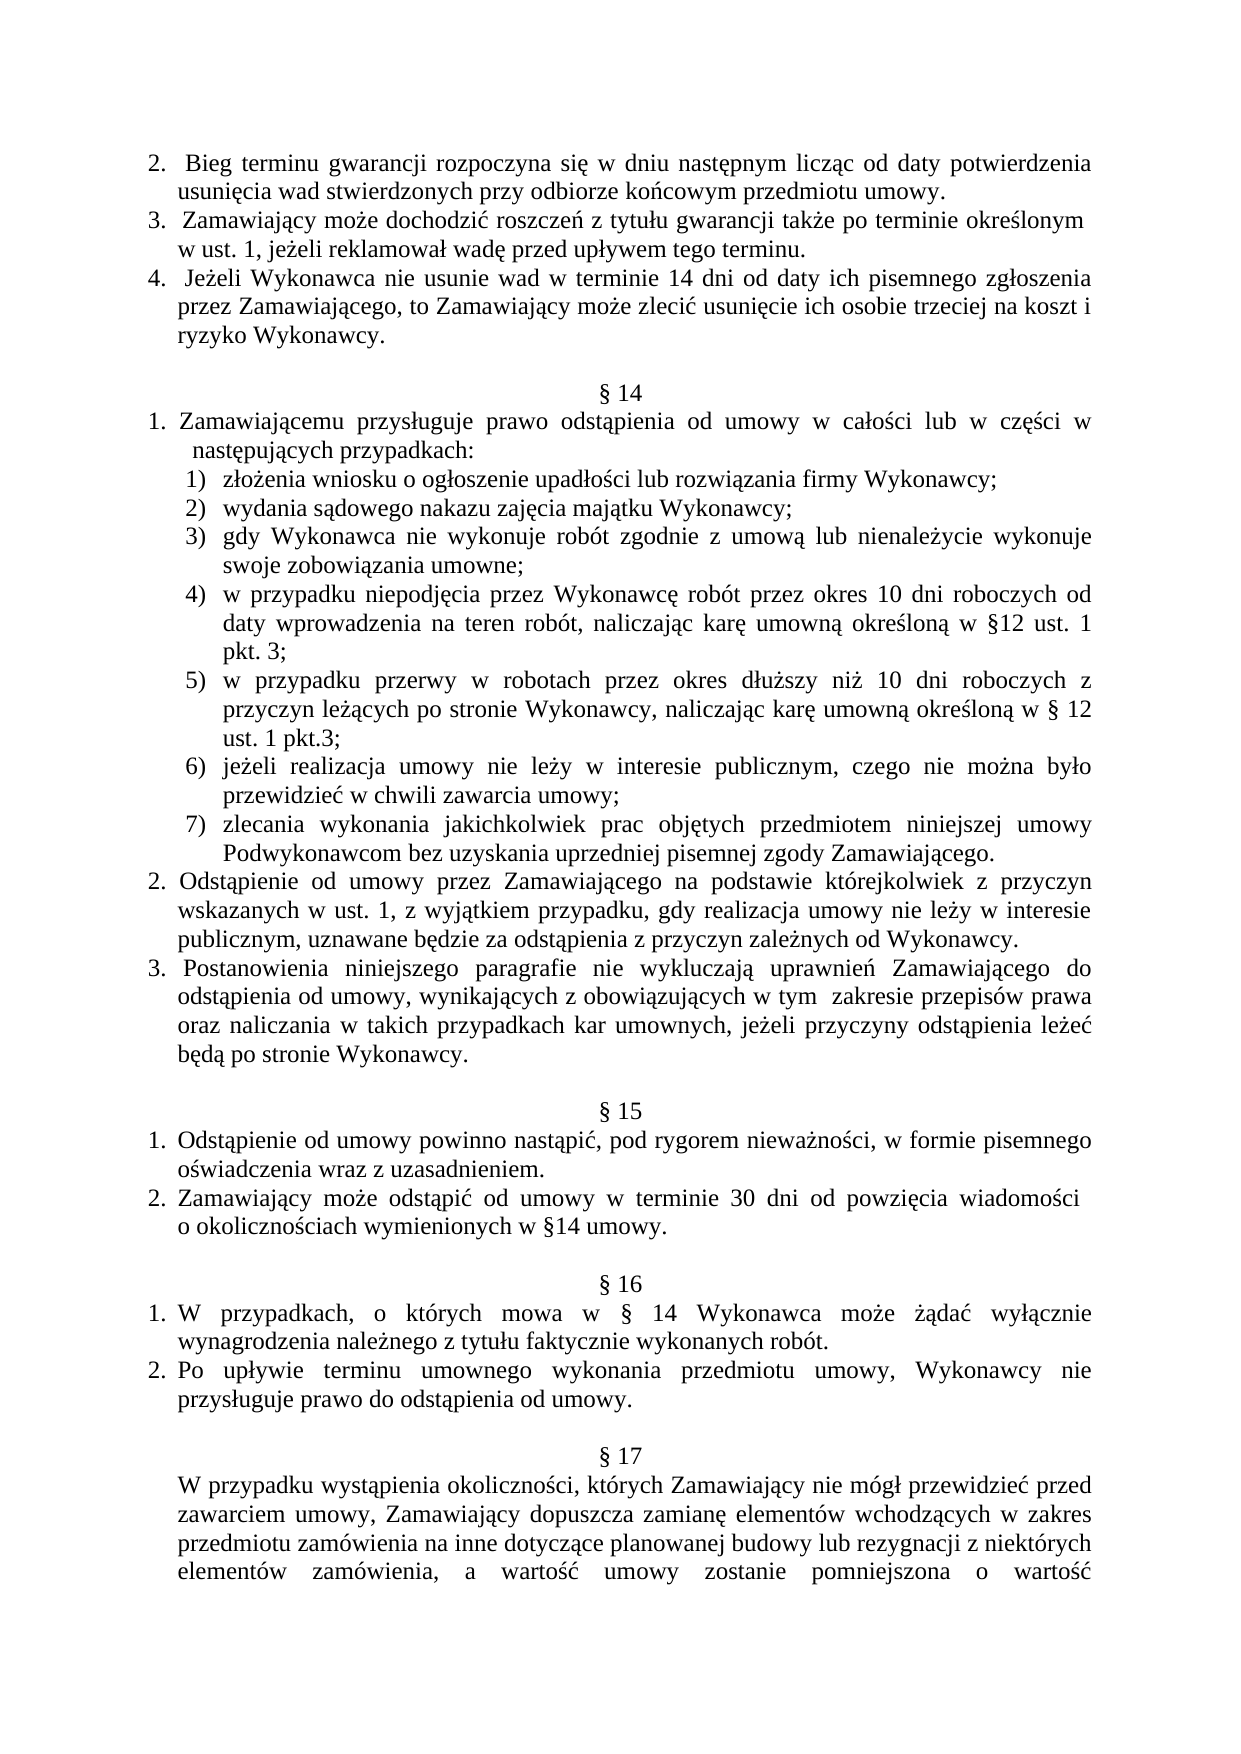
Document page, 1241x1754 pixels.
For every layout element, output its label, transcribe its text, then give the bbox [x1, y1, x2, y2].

list jeżeli realizacja umowy nie leży w interesie publicznym, czego nie można było przewidzieć w chwili zawarcia umowy; [185, 751, 1093, 809]
list gdy Wykonawca nie wykonuje robót zgodnie z umową lub nienależycie wykonuje swoje zobowiązania umowne; [185, 521, 1093, 579]
text § 14 [148, 378, 1093, 406]
list Zamawiający może odstąpić od umowy w terminie 30 dni od powzięcia wiadomości o okolicznościach wymienionych w §14 umowy. [148, 1183, 1093, 1240]
text 1. Zamawiającemu przysługuje prawo odstąpienia od umowy w całości lub w części w następujących przypadkach: [148, 406, 1093, 464]
list w przypadku przerwy w robotach przez okres dłuższy niż 10 dni roboczych z przyczyn leżących po stronie Wykonawcy, naliczając karę umowną określoną w § 12 ust. 1 pkt.3; [185, 665, 1093, 751]
list Odstąpienie od umowy powinno nastąpić, pod rygorem nieważności, w formie pisemnego oświadczenia wraz z uzasadnieniem. [148, 1125, 1093, 1183]
list Po upływie terminu umownego wykonania przedmiotu umowy, Wykonawcy nie przysługuje prawo do odstąpienia od umowy. [148, 1355, 1093, 1413]
list W przypadkach, o których mowa w § 14 Wykonawca może żądać wyłącznie wynagrodzenia należnego z tytułu faktycznie wykonanych robót. [148, 1298, 1093, 1355]
list 2. Odstąpienie od umowy przez Zamawiającego na podstawie którejkolwiek z przyczyn wskazanych w ust. 1, z wyjątkiem przypadku, gdy realizacja umowy nie leży w interesie publicznym, uznawane będzie za odstąpienia z przyczyn zależnych od Wykonawcy. [148, 866, 1093, 953]
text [177, 1470, 1093, 1585]
list § 15 [148, 1096, 1093, 1125]
text § 16 [148, 1269, 1093, 1298]
list wydania sądowego nakazu zajęcia majątku Wykonawcy; [185, 493, 1093, 521]
text § 17 [148, 1441, 1093, 1470]
list Bieg terminu gwarancji rozpoczyna się w dniu następnym licząc od daty potwierdzenia usunięcia wad stwierdzonych przy odbiorze końcowym przedmiotu umowy. [148, 148, 1093, 205]
list zlecania wykonania jakichkolwiek prac objętych przedmiotem niniejszej umowy Podwykonawcom bez uzyskania uprzedniej pisemnej zgody Zamawiającego. [185, 809, 1093, 866]
list Zamawiający może dochodzić roszczeń z tytułu gwarancji także po terminie określonym w ust. 1, jeżeli reklamował wadę przed upływem tego terminu. [148, 205, 1093, 263]
list złożenia wniosku o ogłoszenie upadłości lub rozwiązania firmy Wykonawcy; [185, 464, 1093, 493]
list Jeżeli Wykonawca nie usunie wad w terminie 14 dni od daty ich pisemnego zgłoszenia przez Zamawiającego, to Zamawiający może zlecić usunięcie ich osobie trzeciej na koszt i ryzyko Wykonawcy. [148, 263, 1093, 349]
list 3. Postanowienia niniejszego paragrafie nie wykluczają uprawnień Zamawiającego do odstąpienia od umowy, wynikających z obowiązujących w tym zakresie przepisów prawa oraz naliczania w takich przypadkach kar umownych, jeżeli przyczyny odstąpienia leżeć będą po stronie Wykonawcy. [148, 953, 1093, 1068]
list w przypadku niepodjęcia przez Wykonawcę robót przez okres 10 dni roboczych od daty wprowadzenia na teren robót, naliczając karę umowną określoną w §12 ust. 1 pkt. 3; [185, 579, 1093, 665]
